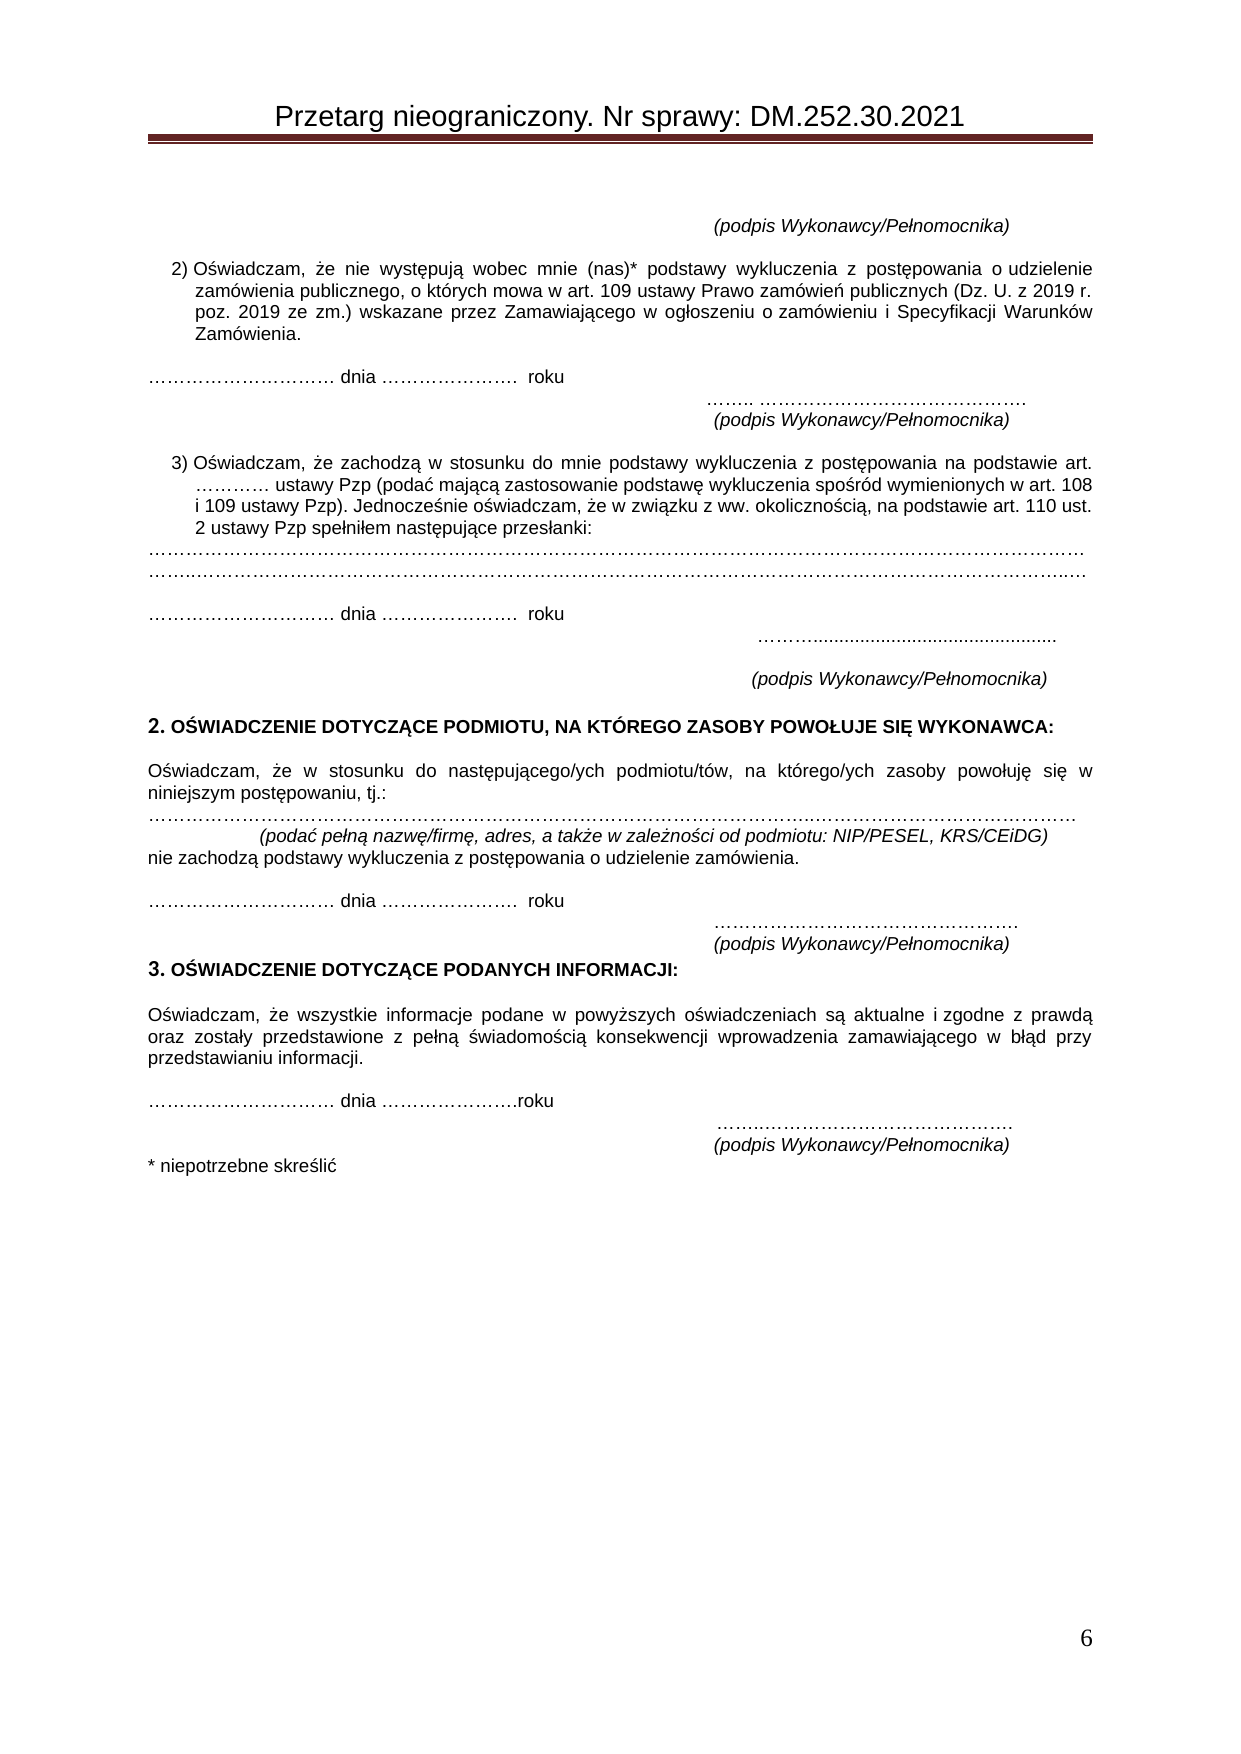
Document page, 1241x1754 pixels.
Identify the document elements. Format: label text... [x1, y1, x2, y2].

list Oświadczam, że nie występują wobec mnie (nas)* podstawy wykluczenia z postępowania o udzielenie zamówienia publicznego, o których mowa w art. 109 ustawy Prawo zamówień publicznych (Dz. U. z 2019 r. poz. 2019 ze zm.) wskazane przez Zamawiającego w ogłoszeniu o zamówieniu i Specyfikacji Warunków Zamówienia. [171, 258, 1093, 344]
text Oświadczam, że w stosunku do następującego/ych podmiotu/tów, na którego/ych zasoby powołuję się w niniejszym postępowaniu, tj.: [148, 760, 1093, 803]
text (podpis Wykonawcy/Pełnomocnika) [148, 215, 1093, 236]
list Oświadczam, że zachodzą w stosunku do mnie podstawy wykluczenia z postępowania na podstawie art. ………… ustawy Pzp (podać mającą zastosowanie podstawę wykluczenia spośród wymienionych w art. 108 i 109 ustawy Pzp). Jednocześnie oświadczam, że w związku z ww. okolicznością, na podstawie art. 110 ust. 2 ustawy Pzp spełniłem następujące przesłanki: [171, 452, 1093, 538]
text ……..…………………………………. [148, 1112, 1093, 1133]
text (podać pełną nazwę/firmę, adres, a także w zależności od podmiotu: NIP/PESEL, KRS/CEiDG) [148, 825, 1093, 847]
text (podpis Wykonawcy/Pełnomocnika) [148, 933, 1093, 954]
text ………………………… dnia ………………….roku [148, 1090, 1093, 1112]
text ………………………… dnia …………………. roku [148, 366, 1093, 387]
text (podpis Wykonawcy/Pełnomocnika) [148, 1133, 1093, 1155]
text ……………………………………………………………………………………………..…………………………………… [148, 803, 1093, 825]
list OŚWIADCZENIE DOTYCZĄCE PODANYCH INFORMACJI: [148, 954, 1093, 982]
text ………………………… dnia …………………. roku [148, 890, 1093, 911]
list OŚWIADCZENIE DOTYCZĄCE PODMIOTU, NA KTÓREGO ZASOBY POWOŁUJE SIĘ WYKONAWCA: [148, 711, 1093, 739]
text …………………………………………. [148, 911, 1093, 933]
text nie zachodzą podstawy wykluczenia z postępowania o udzielenie zamówienia. [148, 847, 1093, 868]
text (podpis Wykonawcy/Pełnomocnika) [148, 409, 1093, 430]
text * niepotrzebne skreślić [148, 1155, 1093, 1176]
text …………………………………………………………………………………………………………………………………………..…………………………………………………………………………………………………………………………..… [148, 538, 1093, 581]
text Oświadczam, że wszystkie informacje podane w powyższych oświadczeniach są aktualne i zgodne z prawdą oraz zostały przedstawione z pełną świadomością konsekwencji wprowadzenia zamawiającego w błąd przy przedstawianiu informacji. [148, 1004, 1093, 1069]
text …….. ……………………………………. [148, 387, 1093, 409]
text (podpis Wykonawcy/Pełnomocnika) [148, 668, 1093, 689]
text ………............................................... [148, 624, 1093, 668]
text ………………………… dnia …………………. roku [148, 603, 1093, 624]
